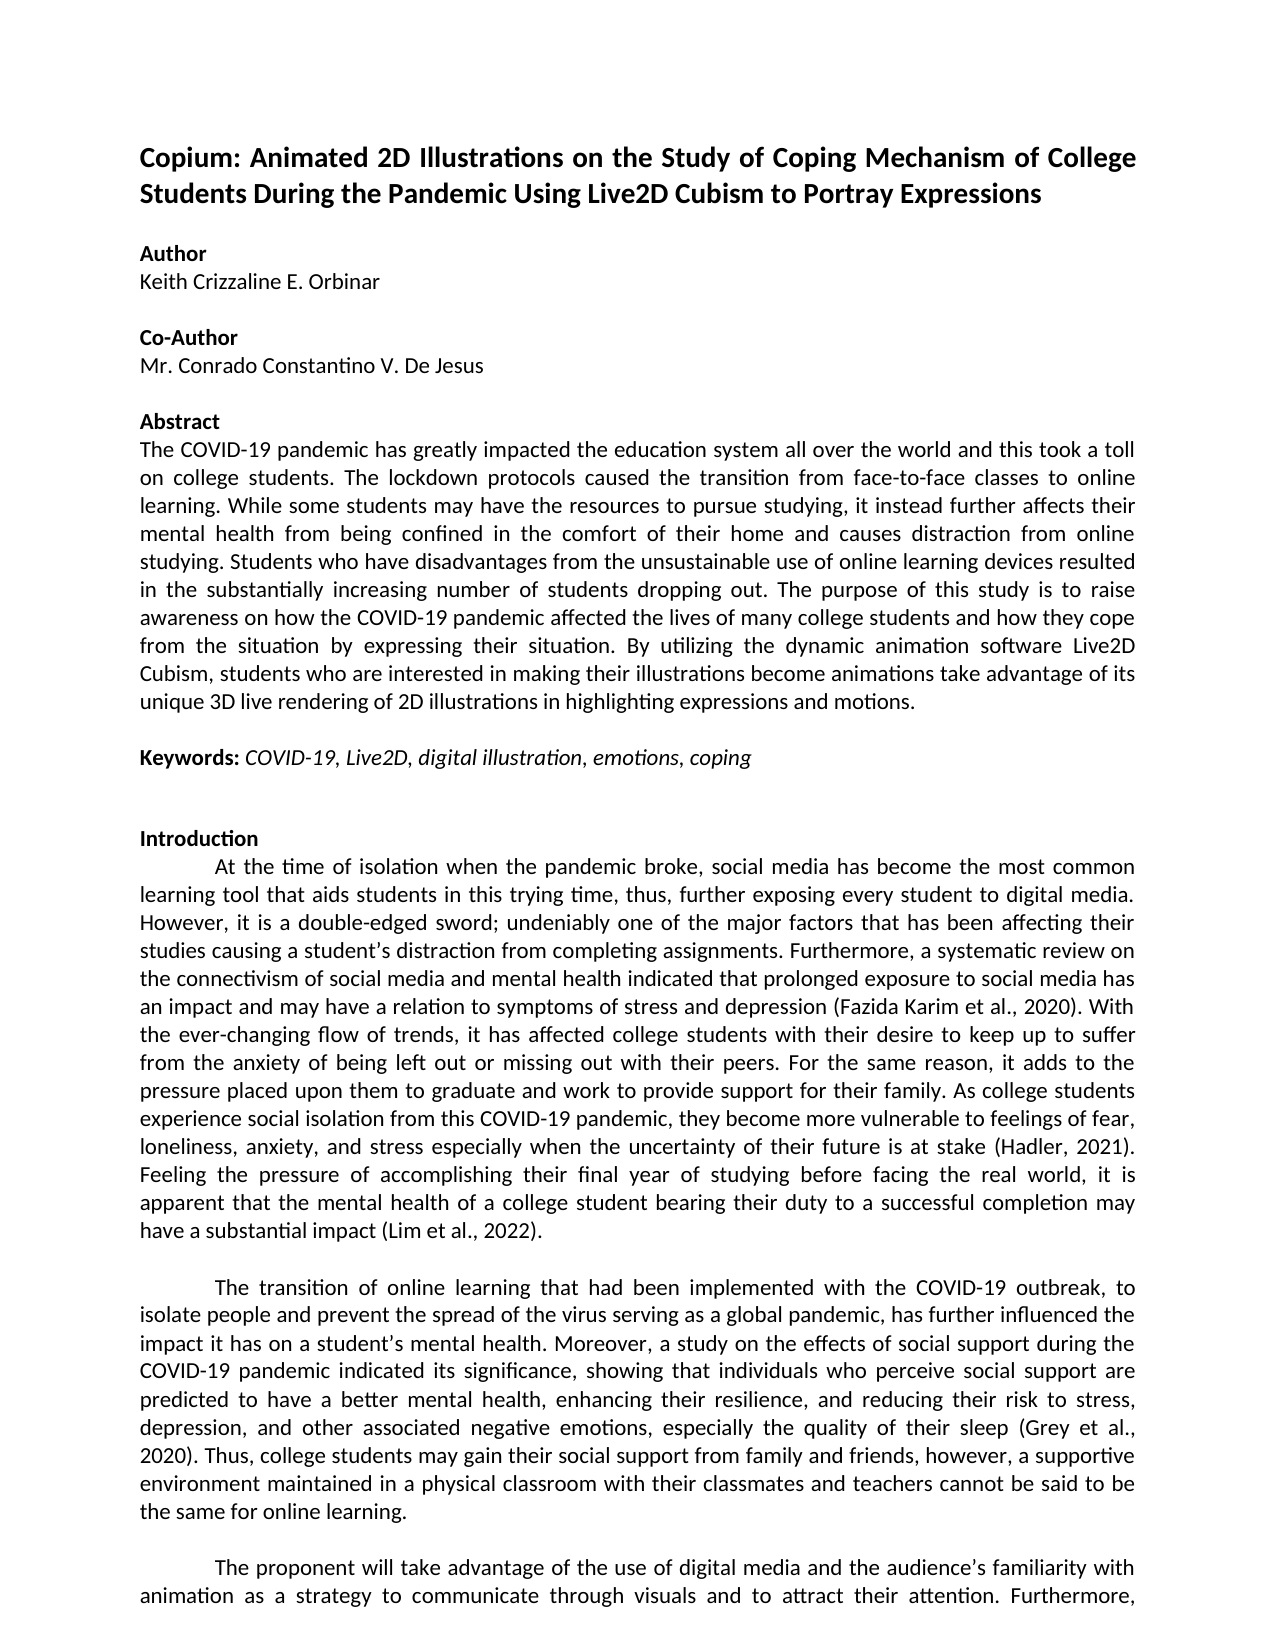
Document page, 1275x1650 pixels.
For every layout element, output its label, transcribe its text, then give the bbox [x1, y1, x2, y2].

text Keywords: COVID-19, Live2D, digital illustration, emotions, coping [139, 743, 1137, 771]
text The COVID-19 pandemic has greatly impacted the education system all over the world and this took a toll on college students. The lockdown protocols caused the transition from face-to-face classes to online learning. While some students may have the resources to pursue studying, it instead further affects their mental health from being confined in the comfort of their home and causes distraction from online studying. Students who have disadvantages from the unsustainable use of online learning devices resulted in the substantially increasing number of students dropping out. The purpose of this study is to raise awareness on how the COVID-19 pandemic affected the lives of many college students and how they cope from the situation by expressing their situation. By utilizing the dynamic animation software Live2D Cubism, students who are interested in making their illustrations become animations take advantage of its unique 3D live rendering of 2D illustrations in highlighting expressions and motions. [139, 435, 1137, 715]
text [139, 1553, 1137, 1609]
text Abstract [139, 407, 1137, 435]
text Co-Author [139, 323, 1137, 351]
text At the time of isolation when the pandemic broke, social media has become the most common learning tool that aids students in this trying time, thus, further exposing every student to digital media. However, it is a double-edged sword; undeniably one of the major factors that has been affecting their studies causing a student’s distraction from completing assignments. Furthermore, a systematic review on the connectivism of social media and mental health indicated that prolonged exposure to social media has an impact and may have a relation to symptoms of stress and depression (Fazida Karim et al., 2020). With the ever-changing flow of trends, it has affected college students with their desire to keep up to suffer from the anxiety of being left out or missing out with their peers. For the same reason, it adds to the pressure placed upon them to graduate and work to provide support for their family. As college students experience social isolation from this COVID-19 pandemic, they become more vulnerable to feelings of fear, loneliness, anxiety, and stress especially when the uncertainty of their future is at stake (Hadler, 2021). Feeling the pressure of accomplishing their final year of studying before facing the real world, it is apparent that the mental health of a college student bearing their duty to a successful completion may have a substantial impact (Lim et al., 2022). [139, 852, 1137, 1244]
text Author [139, 239, 1137, 267]
text Introduction [139, 824, 1137, 852]
text Copium: Animated 2D Illustrations on the Study of Coping Mechanism of College Students During the Pandemic Using Live2D Cubism to Portray Expressions [139, 139, 1137, 211]
text Mr. Conrado Constantino V. De Jesus [139, 351, 1137, 379]
text The transition of online learning that had been implemented with the COVID-19 outbreak, to isolate people and prevent the spread of the virus serving as a global pandemic, has further influenced the impact it has on a student’s mental health. Moreover, a study on the effects of social support during the COVID-19 pandemic indicated its significance, showing that individuals who perceive social support are predicted to have a better mental health, enhancing their resilience, and reducing their risk to stress, depression, and other associated negative emotions, especially the quality of their sleep (Grey et al., 2020). Thus, college students may gain their social support from family and friends, however, a supportive environment maintained in a physical classroom with their classmates and teachers cannot be said to be the same for online learning. [139, 1273, 1137, 1525]
text Keith Crizzaline E. Orbinar [139, 267, 1137, 295]
